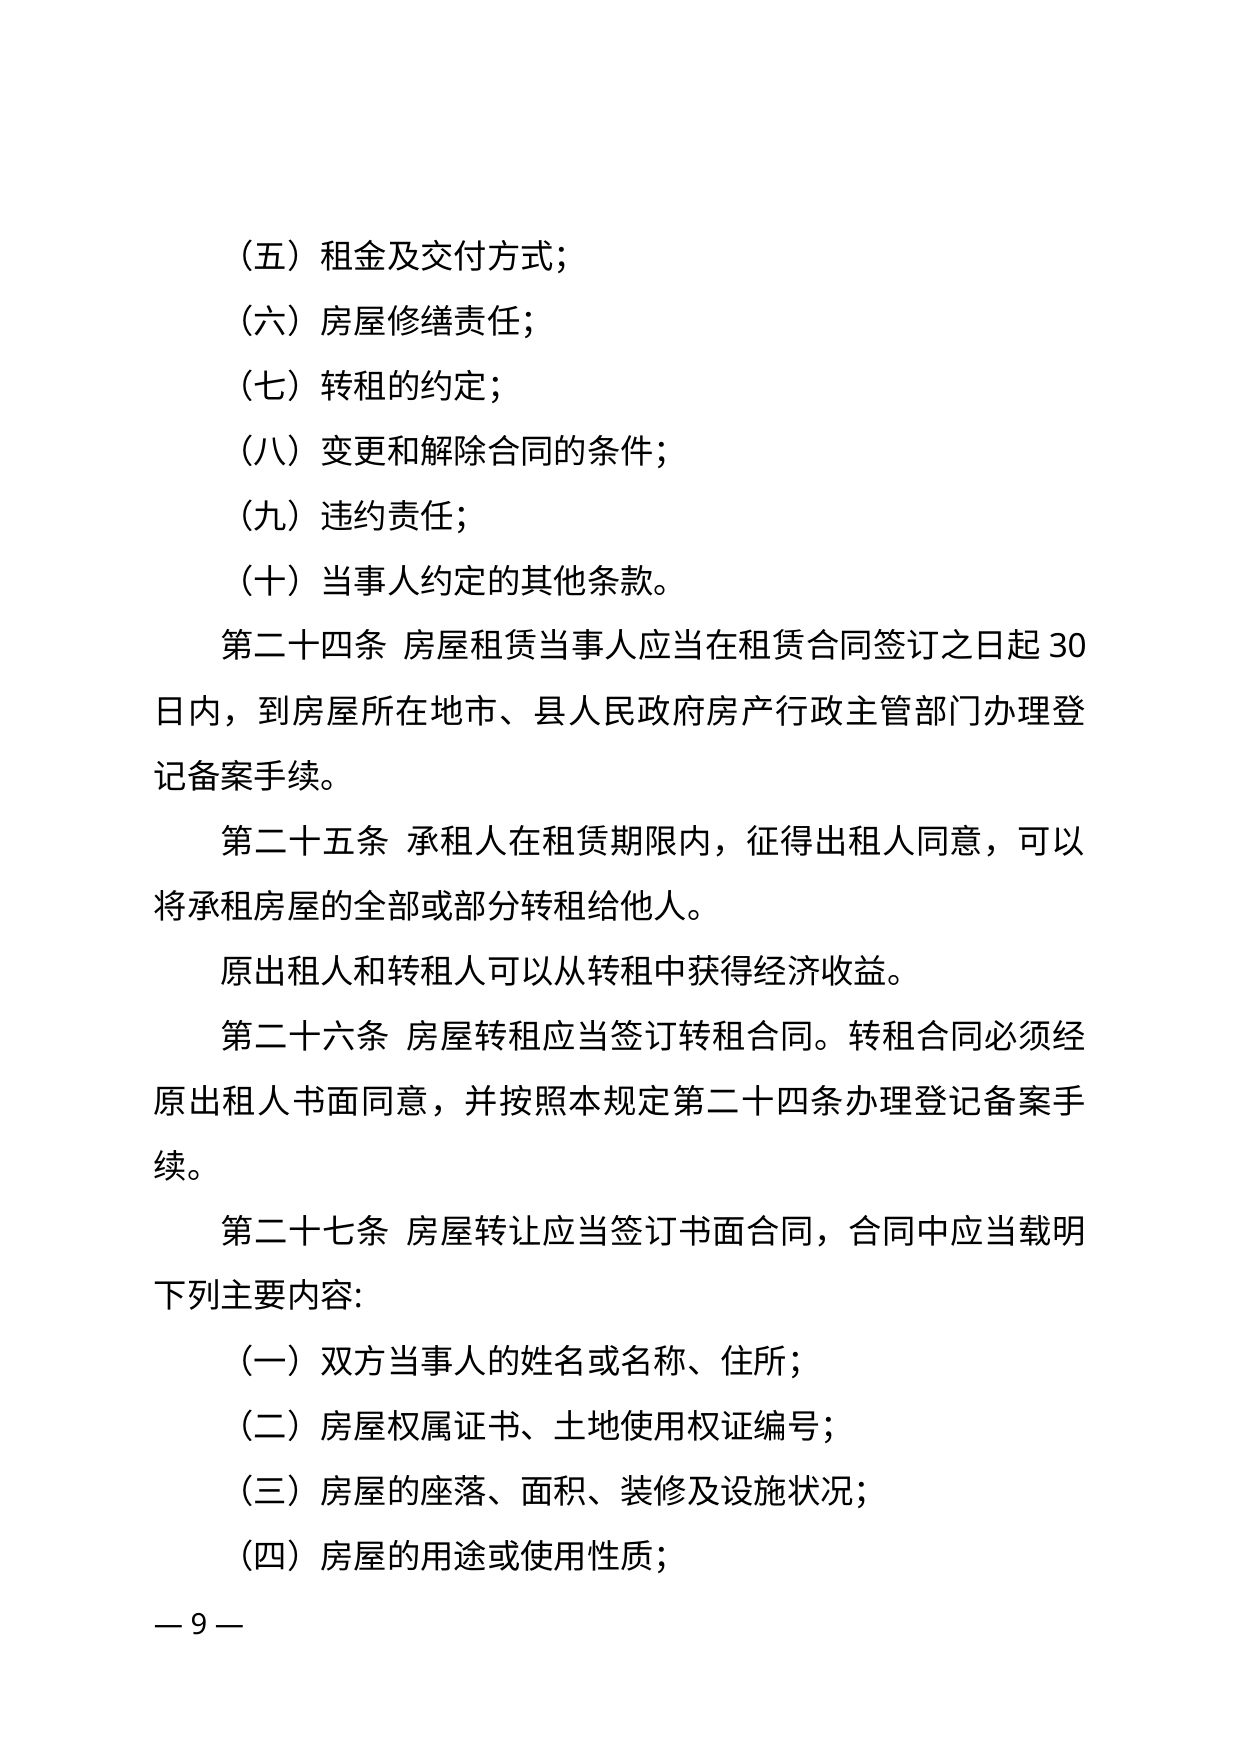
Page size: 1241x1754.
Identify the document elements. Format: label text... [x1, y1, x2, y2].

text （八）变更和解除合同的条件； [153, 416, 1087, 481]
text （二）房屋权属证书、土地使用权证编号； [153, 1391, 1087, 1456]
text （六）房屋修缮责任； [153, 286, 1087, 351]
text 第二十七条 房屋转让应当签订书面合同，合同中应当载明下列主要内容: [153, 1196, 1087, 1326]
text （九）违约责任； [153, 481, 1087, 546]
text （一）双方当事人的姓名或名称、住所； [153, 1326, 1087, 1391]
text （四）房屋的用途或使用性质； [153, 1521, 1087, 1586]
text （十）当事人约定的其他条款。 [153, 546, 1087, 611]
text 第二十四条 房屋租赁当事人应当在租赁合同签订之日起30日内，到房屋所在地市、县人民政府房产行政主管部门办理登记备案手续。 [153, 611, 1087, 806]
text 原出租人和转租人可以从转租中获得经济收益。 [153, 936, 1087, 1001]
text 第二十六条 房屋转租应当签订转租合同。转租合同必须经原出租人书面同意，并按照本规定第二十四条办理登记备案手续。 [153, 1001, 1087, 1196]
text 第二十五条 承租人在租赁期限内，征得出租人同意，可以将承租房屋的全部或部分转租给他人。 [153, 806, 1087, 936]
text （三）房屋的座落、面积、装修及设施状况； [153, 1456, 1087, 1521]
text （七）转租的约定； [153, 351, 1087, 416]
text （五）租金及交付方式； [153, 221, 1087, 286]
